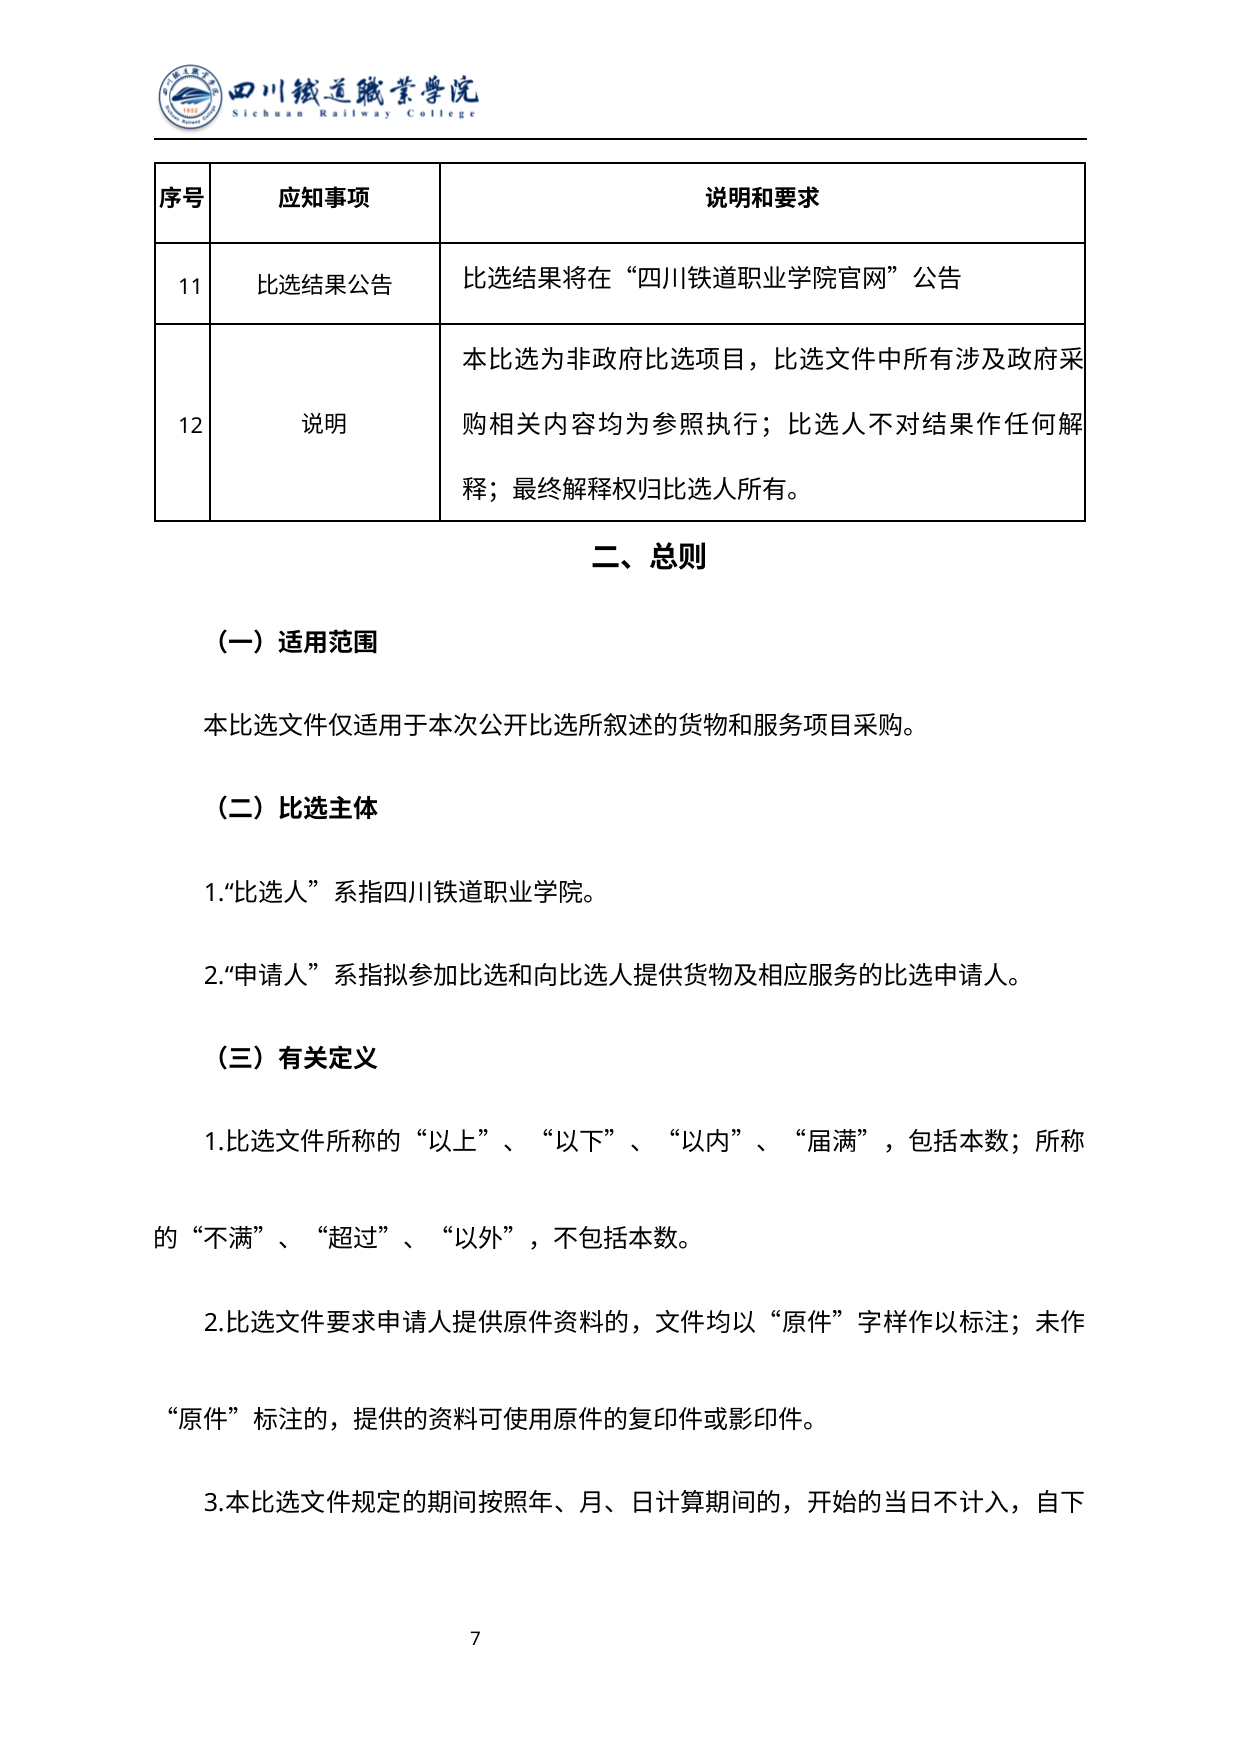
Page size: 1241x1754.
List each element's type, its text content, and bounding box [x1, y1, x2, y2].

text （二）比选主体 [153, 774, 1087, 839]
text 2.比选文件要求申请人提供原件资料的，文件均以“原件”字样作以标注；未作“原件”标注的，提供的资料可使用原件的复印件或影印件。 [153, 1288, 1087, 1450]
table_header 说明和要求 [441, 164, 1084, 242]
table_header 序号 [156, 164, 209, 242]
table_cell 比选结果将在“四川铁道职业学院官网”公告 [441, 244, 1084, 323]
text 1.“比选人”系指四川铁道职业学院。 [153, 858, 1087, 923]
table_cell 比选结果公告 [211, 244, 439, 323]
table_header 应知事项 [211, 164, 439, 242]
text （三）有关定义 [153, 1024, 1087, 1089]
text （一）适用范围 [153, 608, 1087, 673]
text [153, 1468, 1087, 1533]
text 1.比选文件所称的“以上”、“以下”、“以内”、“届满”，包括本数；所称的“不满”、“超过”、“以外”，不包括本数。 [153, 1107, 1087, 1269]
text 二、总则 [153, 522, 1087, 587]
picture [153, 59, 485, 136]
text 2.“申请人”系指拟参加比选和向比选人提供货物及相应服务的比选申请人。 [153, 941, 1087, 1006]
table_cell [156, 244, 209, 323]
table_cell [156, 325, 209, 520]
table_cell 说明 [211, 325, 439, 520]
text 本比选文件仅适用于本次公开比选所叙述的货物和服务项目采购。 [153, 691, 1087, 756]
table_cell 本比选为非政府比选项目，比选文件中所有涉及政府采购相关内容均为参照执行；比选人不对结果作任何解释；最终解释权归比选人所有。 [441, 325, 1084, 520]
